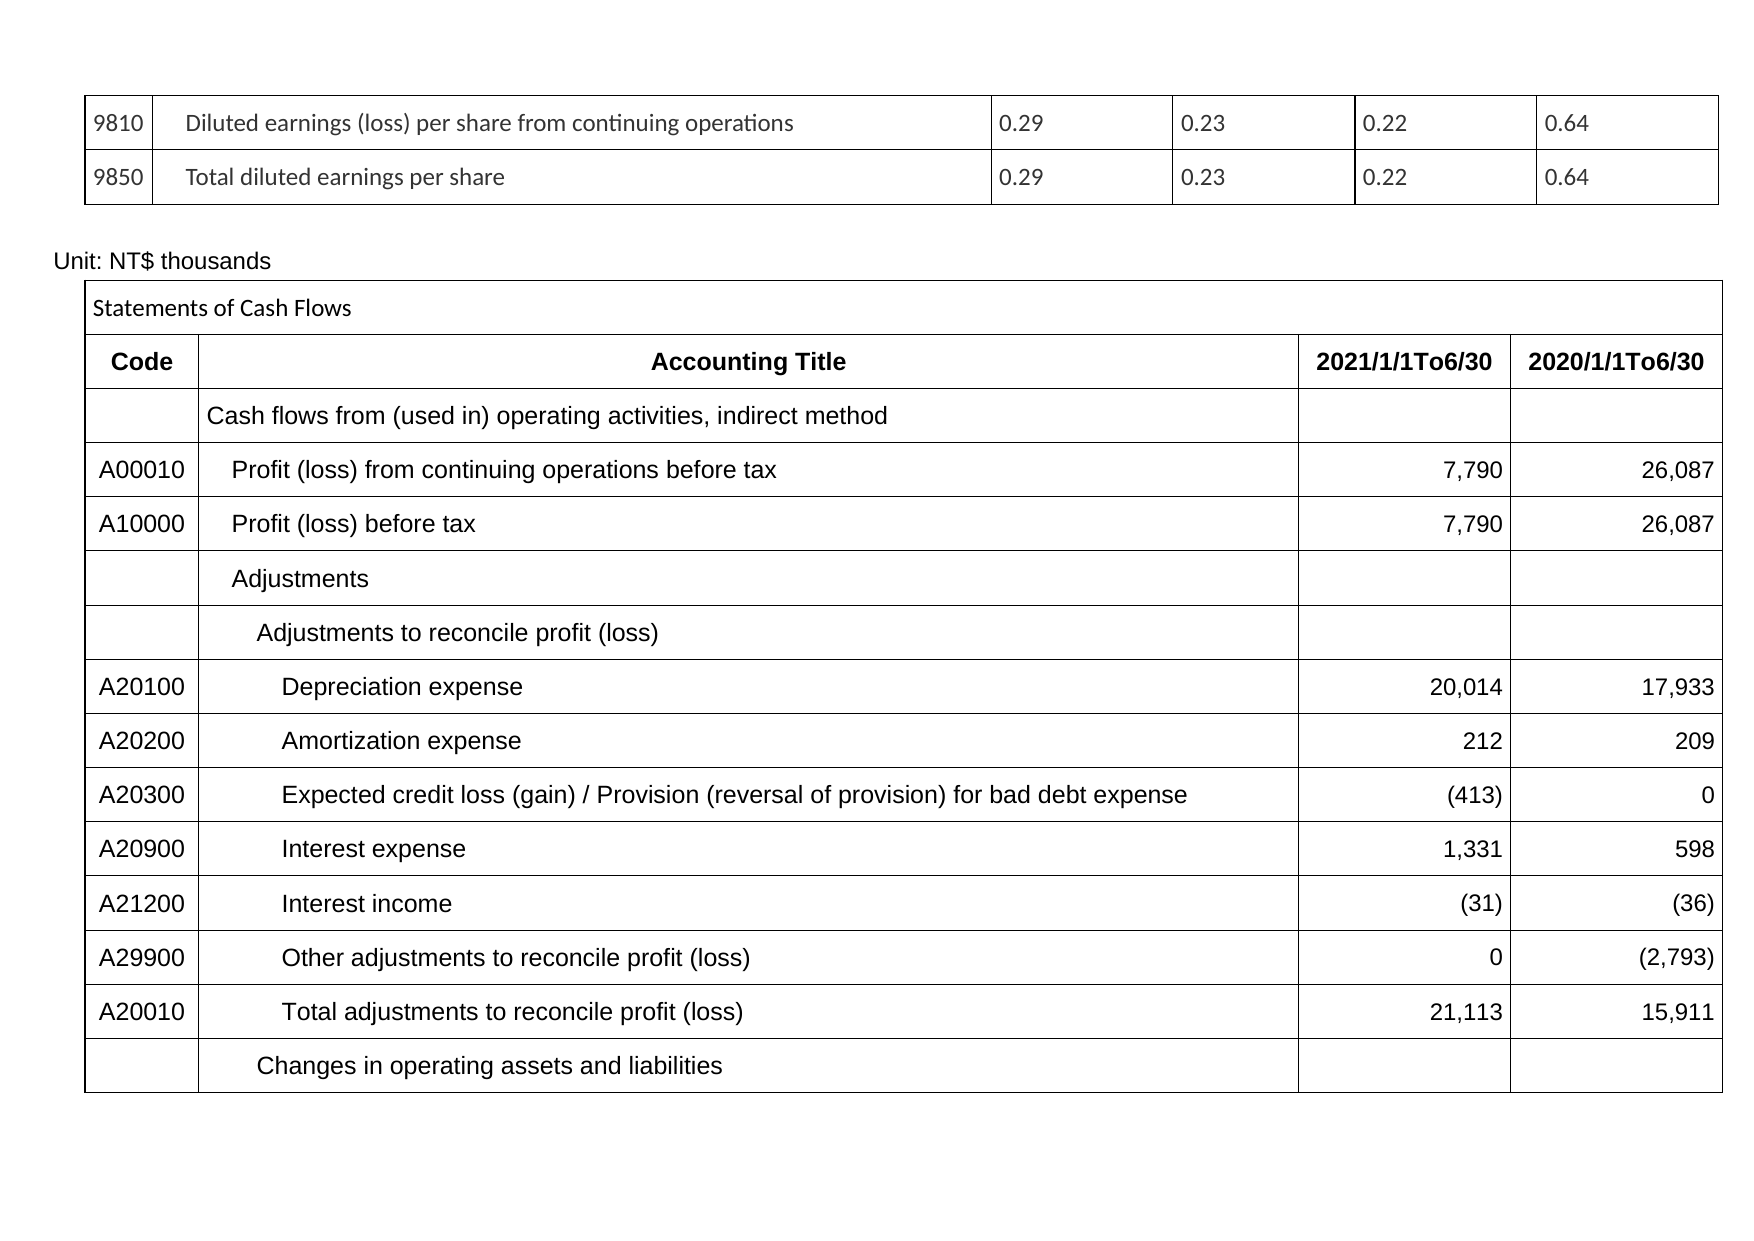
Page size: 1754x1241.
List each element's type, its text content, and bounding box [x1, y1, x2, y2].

table_cell 209 [1511, 714, 1722, 767]
table_cell 1,331 [1299, 822, 1510, 875]
table_cell [1511, 1039, 1722, 1092]
table_cell A20010 [86, 985, 198, 1038]
table_cell Code [86, 335, 198, 388]
table_cell Expected credit loss (gain) / Provision (reversal of provision) for bad debt expense [199, 768, 1298, 821]
table_cell A10000 [86, 497, 198, 550]
table_cell 7,790 [1299, 497, 1510, 550]
table_cell 0.29 [992, 96, 1172, 149]
table_cell [86, 1039, 198, 1092]
table_cell A20200 [86, 714, 198, 767]
table_cell A21200 [86, 876, 198, 929]
table_cell (413) [1299, 768, 1510, 821]
table_cell Cash flows from (used in) operating activities, indirect method [199, 389, 1298, 442]
table_cell [1299, 389, 1510, 442]
table_cell A00010 [86, 443, 198, 496]
table_cell Profit (loss) before tax [199, 497, 1298, 550]
table_cell 7,790 [1299, 443, 1510, 496]
table_cell Diluted earnings (loss) per share from continuing operations [153, 96, 991, 149]
table_cell Depreciation expense [199, 660, 1298, 713]
table_cell Total diluted earnings per share [153, 150, 991, 203]
table_cell 17,933 [1511, 660, 1722, 713]
table_cell 2021/1/1To6/30 [1299, 335, 1510, 388]
table_cell 0 [1511, 768, 1722, 821]
table_cell 9850 [86, 150, 152, 203]
table_cell Accounting Title [199, 335, 1298, 388]
table_cell [1299, 1039, 1510, 1092]
table_cell Total adjustments to reconcile profit (loss) [199, 985, 1298, 1038]
table_cell 9810 [86, 96, 152, 149]
table_cell 0 [1299, 931, 1510, 984]
text Unit: NT$ thousands [53, 242, 1754, 279]
table_cell A20100 [86, 660, 198, 713]
table_cell 0.22 [1356, 96, 1536, 149]
table_cell 0.23 [1173, 96, 1354, 149]
table_cell 0.64 [1537, 96, 1718, 149]
table_cell 15,911 [1511, 985, 1722, 1038]
table_cell [1511, 606, 1722, 659]
table_cell [1299, 606, 1510, 659]
table_cell Other adjustments to reconcile profit (loss) [199, 931, 1298, 984]
table_cell [86, 606, 198, 659]
table_cell 0.29 [992, 150, 1172, 203]
table_cell (36) [1511, 876, 1722, 929]
table_cell [1511, 551, 1722, 604]
table_cell A29900 [86, 931, 198, 984]
table_cell 20,014 [1299, 660, 1510, 713]
table_cell Amortization expense [199, 714, 1298, 767]
table_cell A20300 [86, 768, 198, 821]
table_cell [1299, 551, 1510, 604]
table_cell [1511, 389, 1722, 442]
table_cell (31) [1299, 876, 1510, 929]
table_cell [86, 389, 198, 442]
table_cell 21,113 [1299, 985, 1510, 1038]
table_cell Changes in operating assets and liabilities [199, 1039, 1298, 1092]
table_header Statements of Cash Flows [86, 281, 1722, 334]
table_cell 0.64 [1537, 150, 1718, 203]
table_cell 26,087 [1511, 443, 1722, 496]
table_cell Interest income [199, 876, 1298, 929]
table_cell 598 [1511, 822, 1722, 875]
table_cell 212 [1299, 714, 1510, 767]
table_cell Adjustments to reconcile profit (loss) [199, 606, 1298, 659]
table_cell 0.22 [1356, 150, 1536, 203]
table_cell (2,793) [1511, 931, 1722, 984]
table_cell Profit (loss) from continuing operations before tax [199, 443, 1298, 496]
table_cell Interest expense [199, 822, 1298, 875]
table_cell 2020/1/1To6/30 [1511, 335, 1722, 388]
table_cell 26,087 [1511, 497, 1722, 550]
table_cell [86, 551, 198, 604]
table_cell A20900 [86, 822, 198, 875]
table_cell Adjustments [199, 551, 1298, 604]
table_cell 0.23 [1173, 150, 1354, 203]
